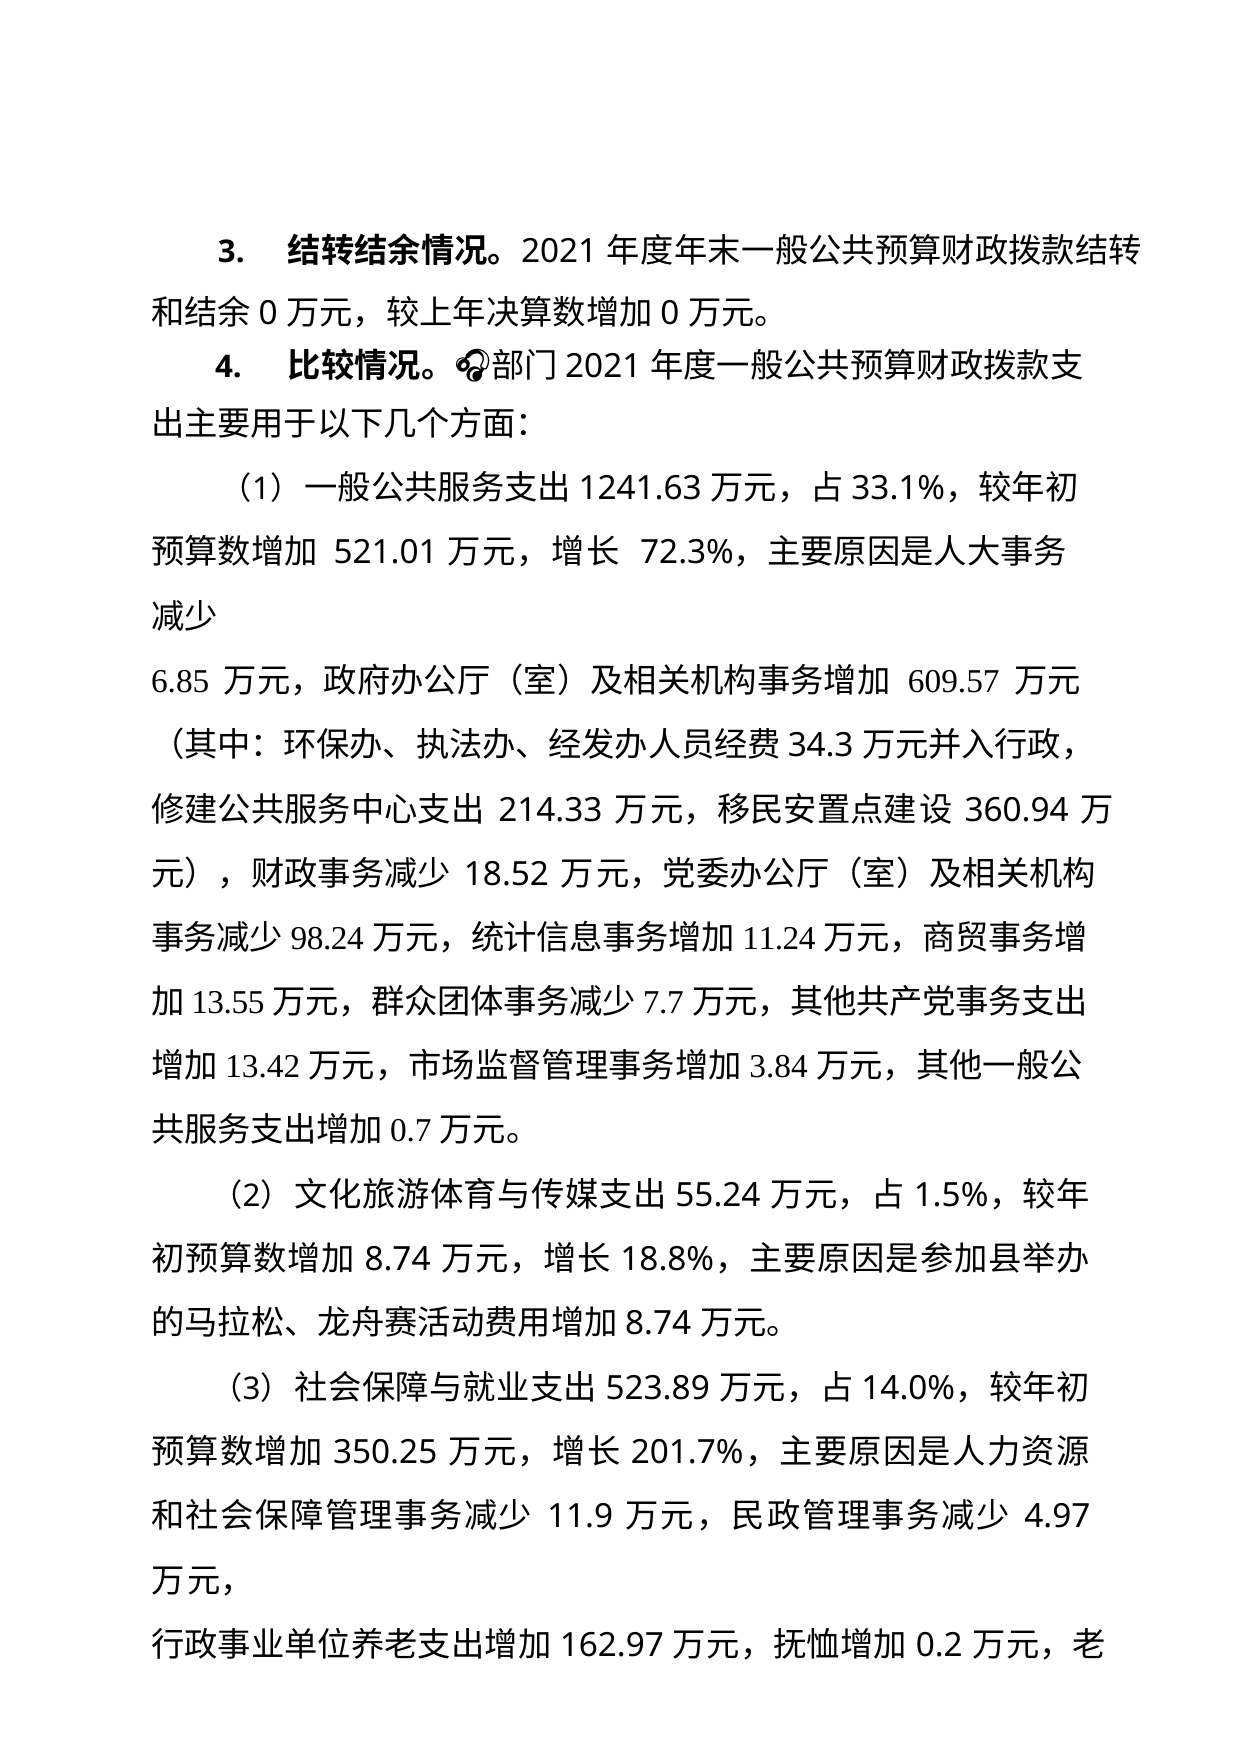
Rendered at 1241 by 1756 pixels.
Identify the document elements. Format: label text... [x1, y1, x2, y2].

list 结转结余情况。2021 年度年末一般公共预算财政拨款结转 [218, 217, 1190, 273]
list 一般公共服务支出 1241.63 万元，占 33.1%，较年初预算数增加 521.01 万元，增长 72.3%，主要原因是人大事务减少 [151, 461, 1091, 638]
list 比较情况。🎧部门 2021 年度一般公共预算财政拨款支出主要用于以下几个方面： [151, 339, 1090, 445]
text 事务减少 98.24 万元，统计信息事务增加 11.24 万元，商贸事务增 [151, 911, 1190, 959]
text 6.85 万元，政府办公厅（室）及相关机构事务增加 609.57 万元 [151, 654, 1190, 702]
list 文化旅游体育与传媒支出 55.24 万元，占 1.5%，较年初预算数增加 8.74 万元，增长 18.8%，主要原因是参加县举办的马拉松、龙舟赛活动费用增加 8.74 万元。 [151, 1167, 1090, 1344]
text 元），财政事务减少 18.52 万元，党委办公厅（室）及相关机构 [151, 847, 1190, 895]
text （其中：环保办、执法办、经发办人员经费 34.3 万元并入行政， [151, 718, 1190, 766]
text 共服务支出增加 0.7 万元。 [151, 1103, 1190, 1151]
text 和结余 0 万元，较上年决算数增加 0 万元。 [151, 285, 1190, 334]
text 修建公共服务中心支出 214.33 万元，移民安置点建设 360.94 万 [151, 782, 1190, 831]
text 增加 13.42 万元，市场监督管理事务增加 3.84 万元，其他一般公 [151, 1039, 1190, 1087]
text 行政事业单位养老支出增加 162.97 万元，抚恤增加 0.2 万元，老 [151, 1617, 1190, 1666]
text 加 13.55 万元，群众团体事务减少 7.7 万元，其他共产党事务支出 [151, 975, 1190, 1023]
list 社会保障与就业支出 523.89 万元，占 14.0%，较年初预算数增加 350.25 万元，增长 201.7%，主要原因是人力资源和社会保障管理事务减少 11.9 万元，民政管理事务减少 4.97 万元， [151, 1361, 1090, 1602]
